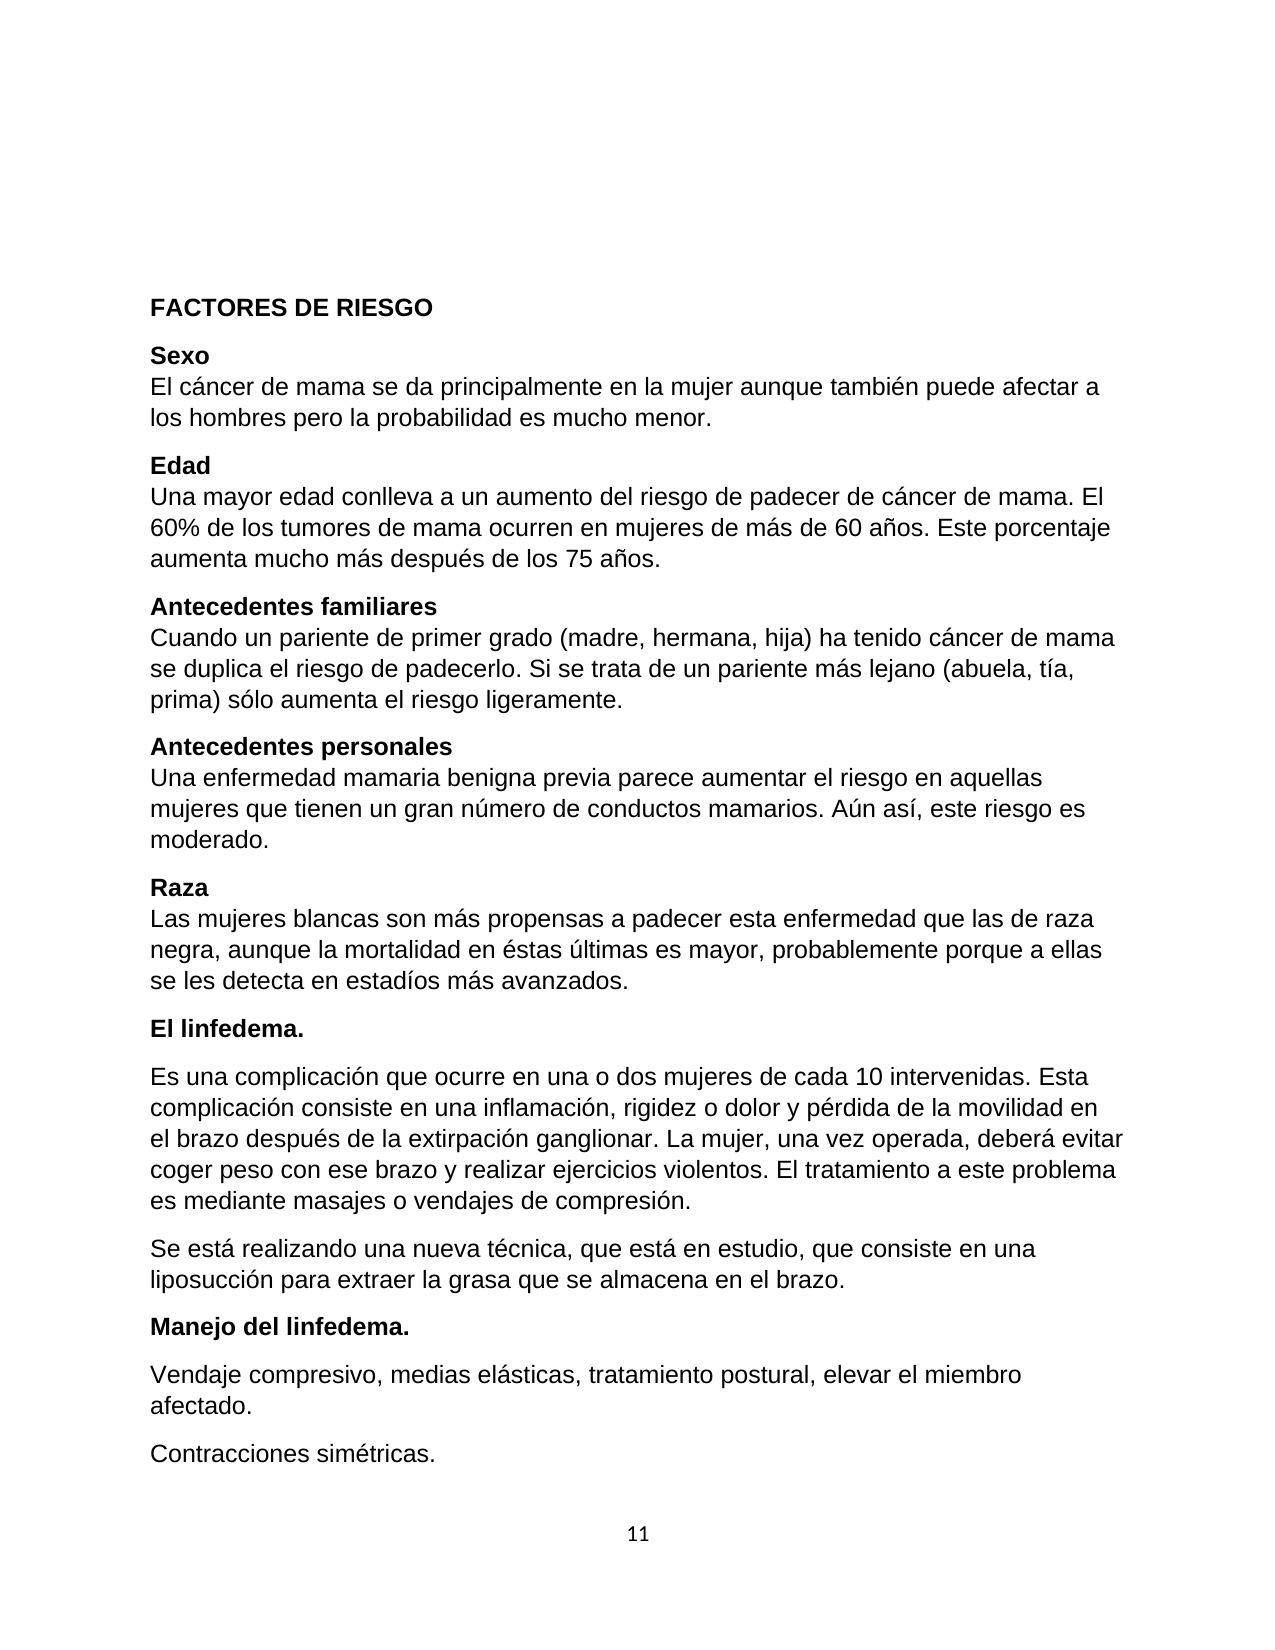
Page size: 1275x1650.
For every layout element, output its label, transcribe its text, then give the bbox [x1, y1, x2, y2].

text Vendaje compresivo, medias elásticas, tratamiento postural, elevar el miembro afectado. [150, 1360, 1125, 1420]
text Edad Una mayor edad conlleva a un aumento del riesgo de padecer de cáncer de mama. El 60% de los tumores de mama ocurren en mujeres de más de 60 años. Este porcentaje aumenta mucho más después de los 75 años. [150, 451, 1125, 572]
text Contracciones simétricas. [150, 1439, 1125, 1467]
text Antecedentes personales Una enfermedad mamaria benigna previa parece aumentar el riesgo en aquellas mujeres que tienen un gran número de conductos mamarios. Aún así, este riesgo es moderado. [150, 732, 1125, 854]
text Sexo El cáncer de mama se da principalmente en la mujer aunque también puede afectar a los hombres pero la probabilidad es mucho menor. [150, 341, 1125, 432]
text El linfedema. [150, 1014, 1125, 1043]
text Se está realizando una nueva técnica, que está en estudio, que consiste en una liposucción para extraer la grasa que se almacena en el brazo. [150, 1233, 1125, 1293]
text Antecedentes familiares Cuando un pariente de primer grado (madre, hermana, hija) ha tenido cáncer de mama se duplica el riesgo de padecerlo. Si se trata de un pariente más lejano (abuela, tía, prima) sólo aumenta el riesgo ligeramente. [150, 591, 1125, 713]
text Es una complicación que ocurre en una o dos mujeres de cada 10 intervenidas. Esta complicación consiste en una inflamación, rigidez o dolor y pérdida de la movilidad en el brazo después de la extirpación ganglionar. La mujer, una vez operada, deberá evitar coger peso con ese brazo y realizar ejercicios violentos. El tratamiento a este problema es mediante masajes o vendajes de compresión. [150, 1062, 1125, 1214]
text Raza Las mujeres blancas son más propensas a padecer esta enfermedad que las de raza negra, aunque la mortalidad en éstas últimas es mayor, probablemente porque a ellas se les detecta en estadíos más avanzados. [150, 873, 1125, 995]
text FACTORES DE RIESGO [150, 293, 1125, 322]
text Manejo del linfedema. [150, 1312, 1125, 1341]
